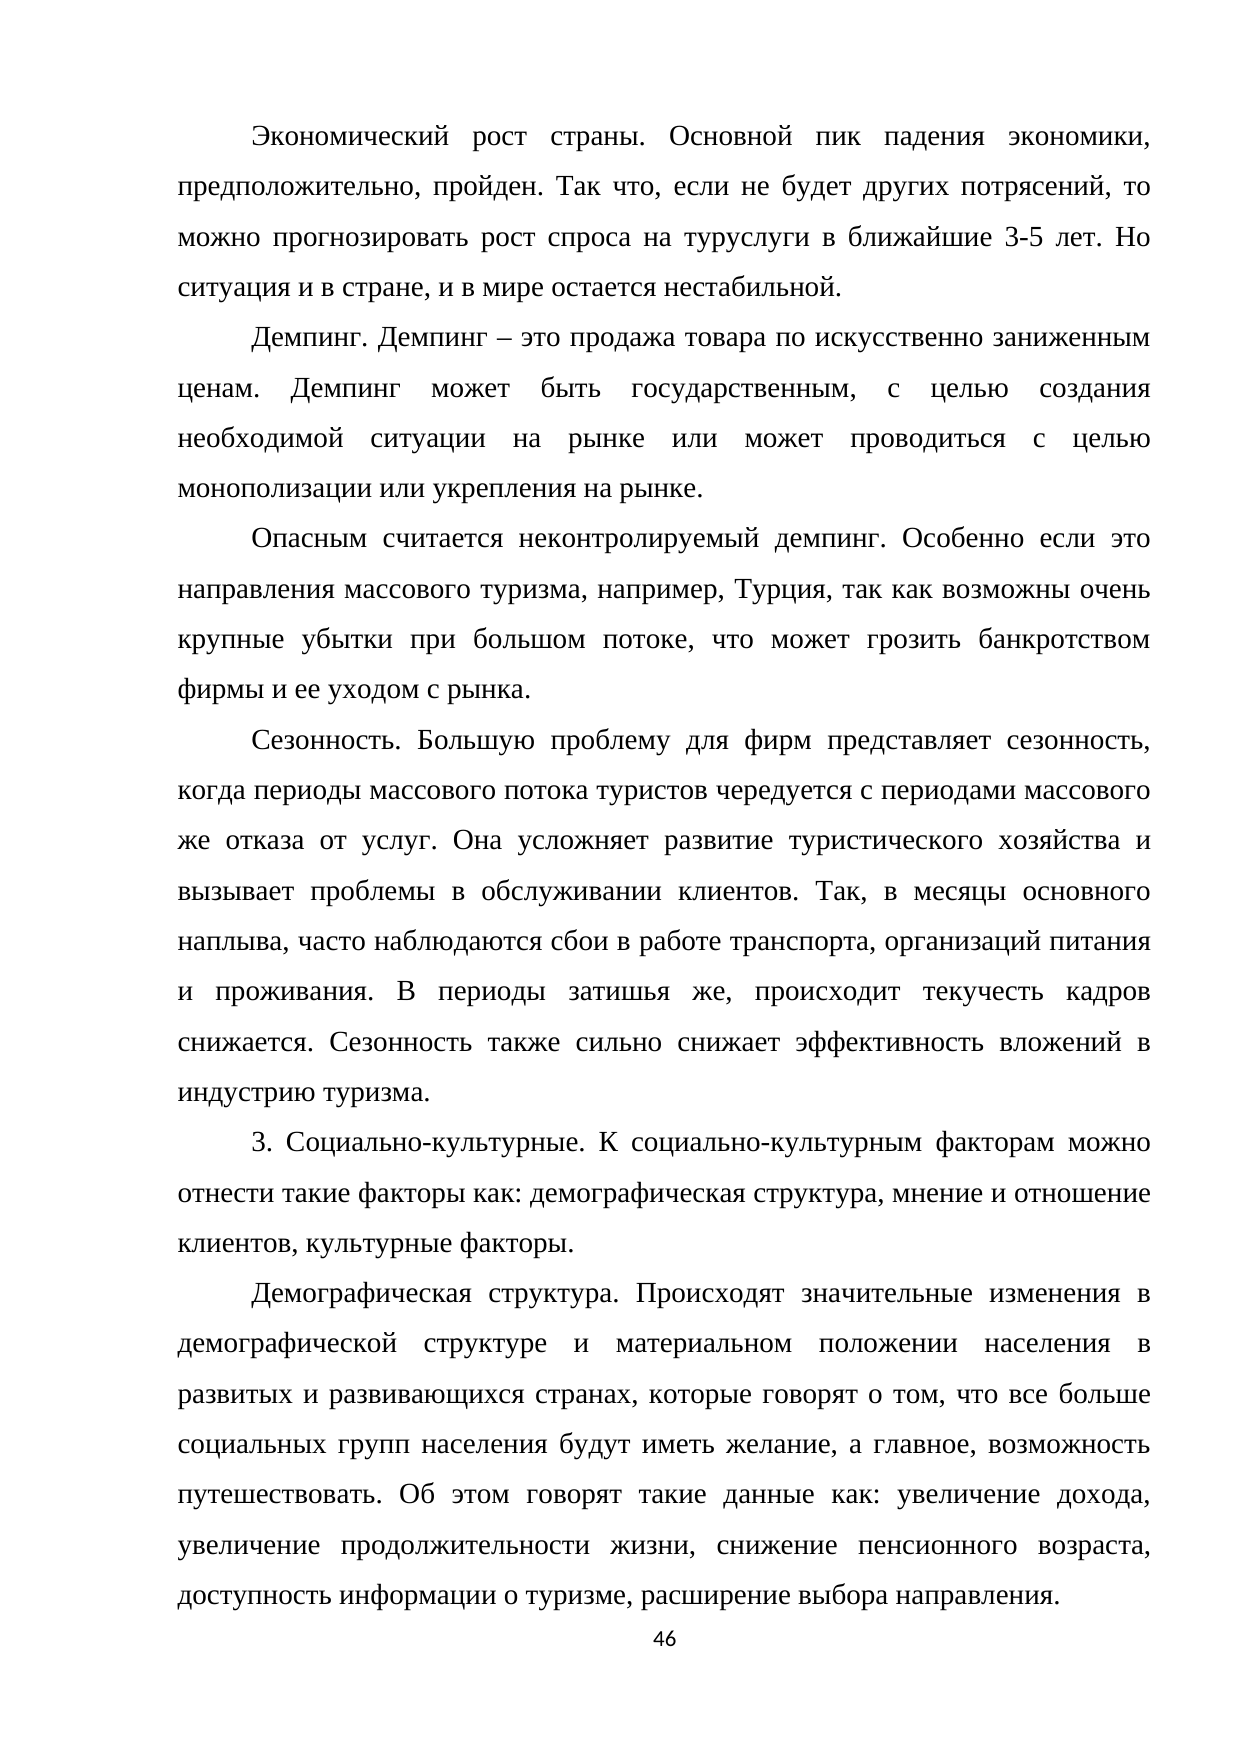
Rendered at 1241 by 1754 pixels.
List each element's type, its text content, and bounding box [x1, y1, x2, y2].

text Демпинг. Демпинг – это продажа товара по искусственно заниженным ценам. Демпинг может быть государственным, с целью создания необходимой ситуации на рынке или может проводиться с целью монополизации или укрепления на рынке. [177, 319, 1152, 504]
text Сезонность. Большую проблему для фирм представляет сезонность, когда периоды массового потока туристов чередуется с периодами массового же отказа от услуг. Она усложняет развитие туристического хозяйства и вызывает проблемы в обслуживании клиентов. Так, в месяцы основного наплыва, часто наблюдаются сбои в работе транспорта, организаций питания и проживания. В периоды затишья же, происходит текучесть кадров снижается. Сезонность также сильно снижает эффективность вложений в индустрию туризма. [177, 722, 1152, 1108]
text Опасным считается неконтролируемый демпинг. Особенно если это направления массового туризма, например, Турция, так как возможны очень крупные убытки при большом потоке, что может грозить банкротством фирмы и ее уходом с рынка. [177, 521, 1152, 705]
text Демографическая структура. Происходят значительные изменения в демографической структуре и материальном положении населения в развитых и развивающихся странах, которые говорят о том, что все больше социальных групп населения будут иметь желание, а главное, возможность путешествовать. Об этом говорят такие данные как: увеличение дохода, увеличение продолжительности жизни, снижение пенсионного возраста, доступность информации о туризме, расширение выбора направления. [177, 1275, 1152, 1611]
text Экономический рост страны. Основной пик падения экономики, предположительно, пройден. Так что, если не будет других потрясений, то можно прогнозировать рост спроса на туруслуги в ближайшие 3-5 лет. Но ситуация и в стране, и в мире остается нестабильной. [177, 118, 1152, 303]
text 3. Социально-культурные. К социально-культурным факторам можно отнести такие факторы как: демографическая структура, мнение и отношение клиентов, культурные факторы. [177, 1124, 1152, 1258]
